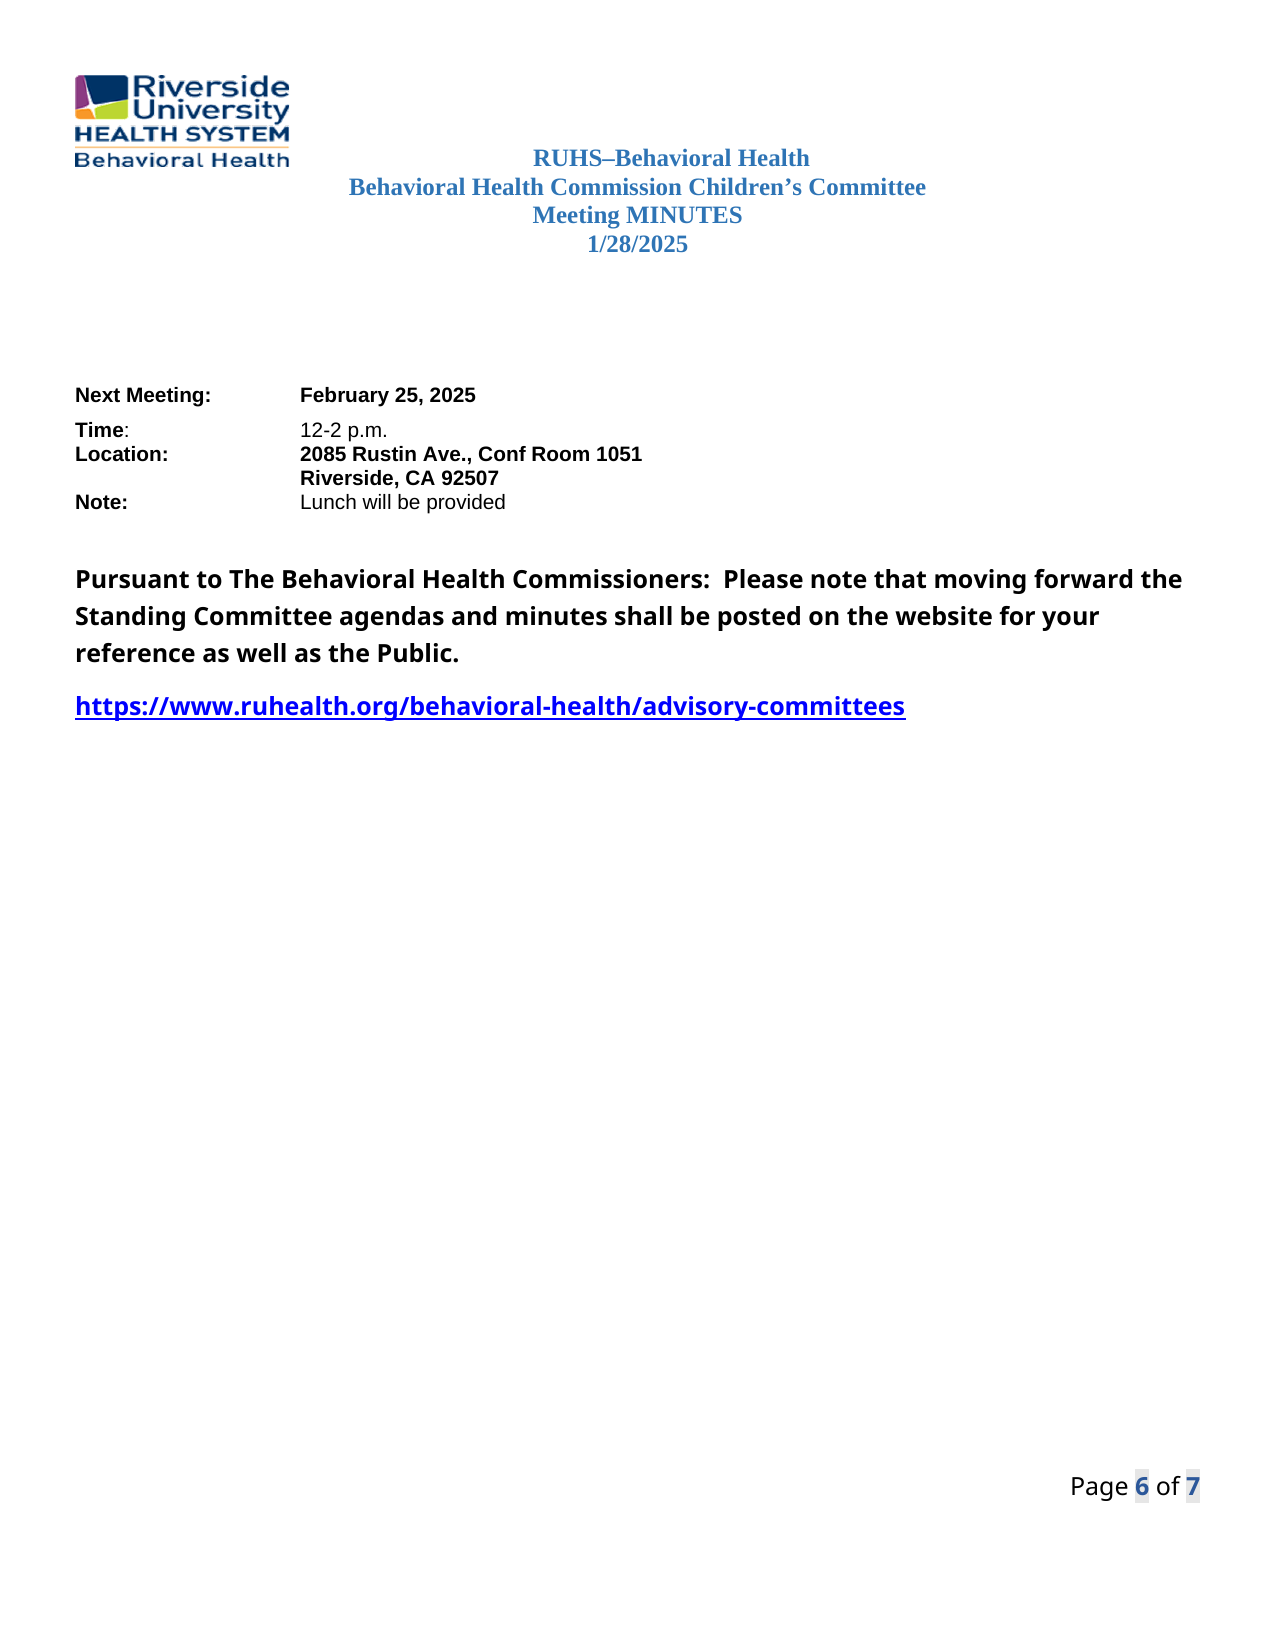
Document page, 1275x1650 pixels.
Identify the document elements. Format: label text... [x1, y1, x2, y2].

text Next Meeting: February 25, 2025 [75, 382, 1200, 406]
text Pursuant to The Behavioral Health Commissioners: Please note that moving forward the Standing Committee agendas and minutes shall be posted on the website for your reference as well as the Public. [75, 562, 1200, 670]
text Note: Lunch will be provided [75, 490, 1200, 514]
text Riverside, CA 92507 [75, 466, 1200, 490]
picture [75, 75, 290, 167]
text Time: 12-2 p.m. [75, 418, 1200, 442]
text https://www.ruhealth.org/behavioral-health/advisory-committees [75, 689, 1200, 723]
text Location: 2085 Rustin Ave., Conf Room 1051 [75, 442, 1200, 466]
